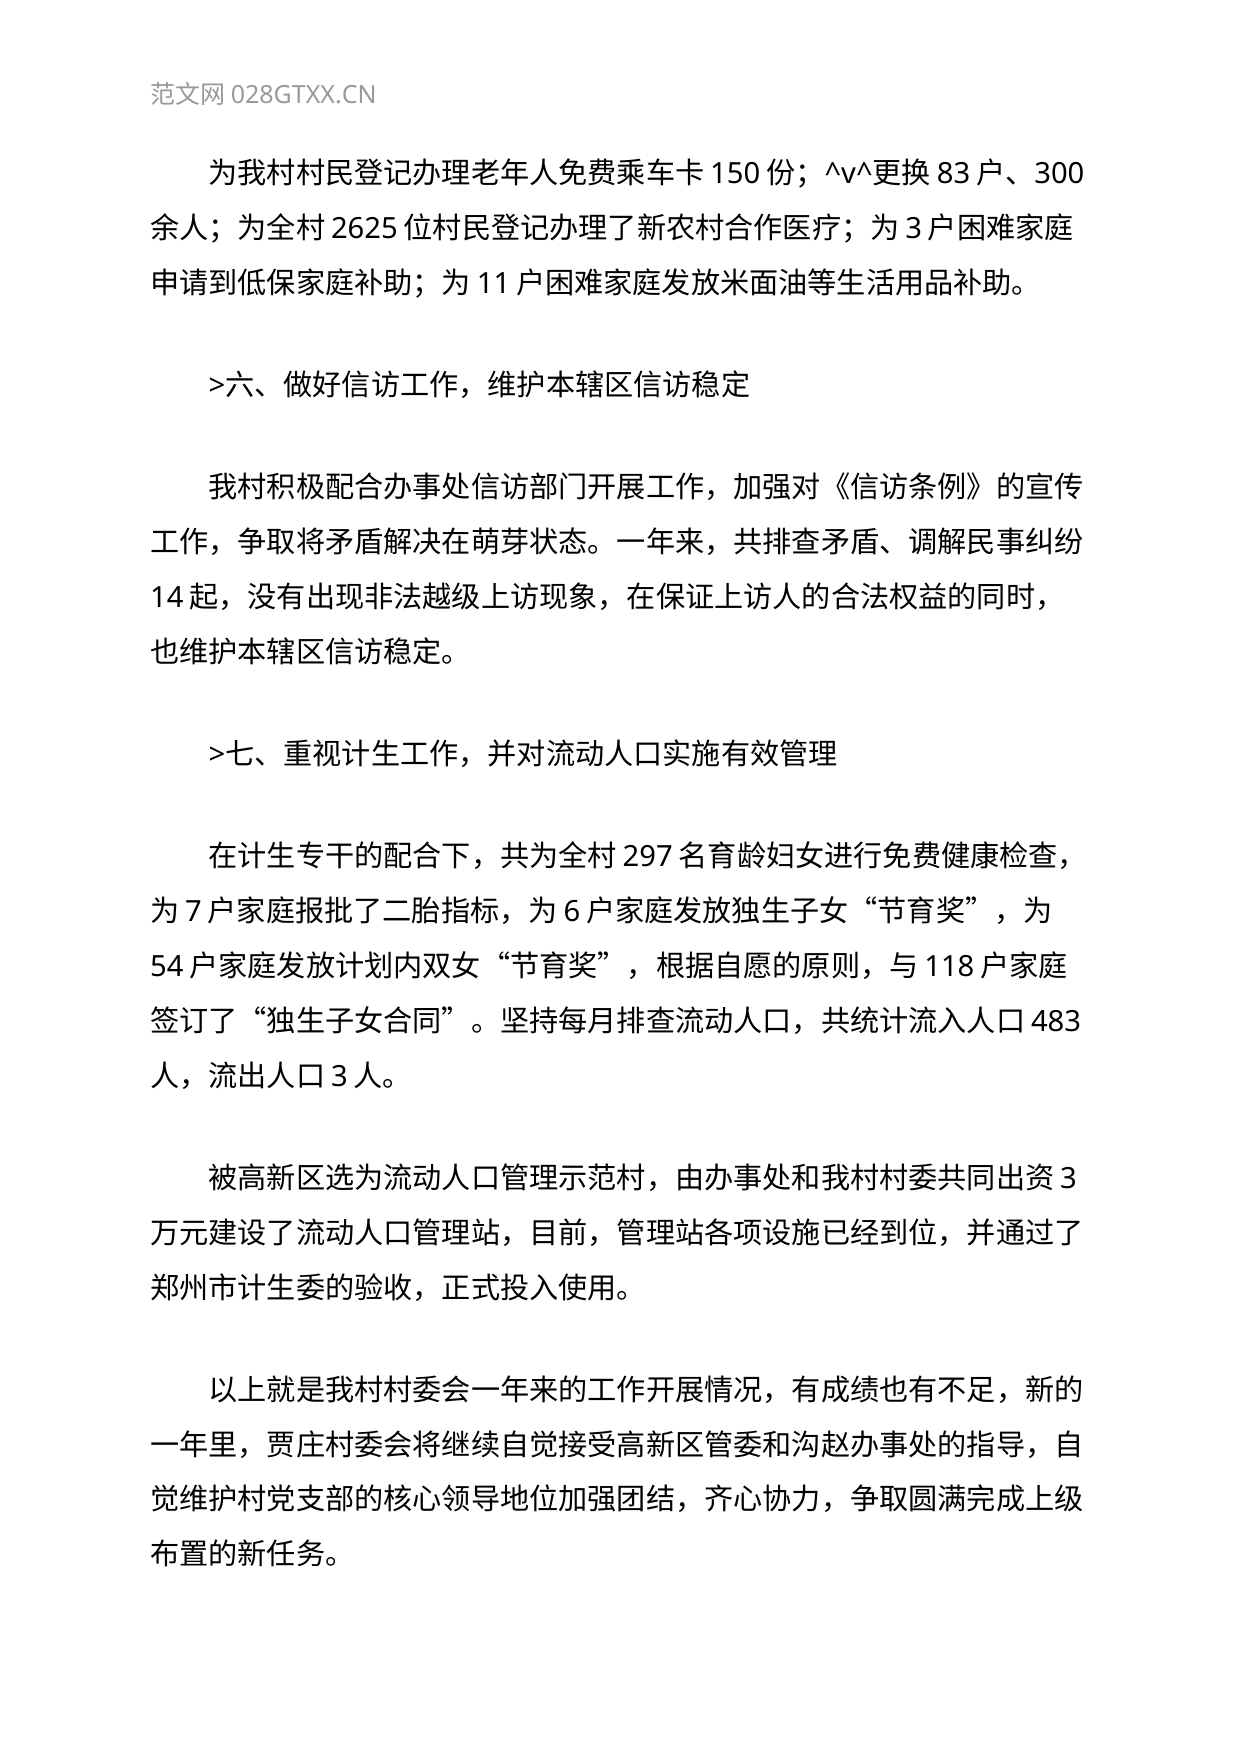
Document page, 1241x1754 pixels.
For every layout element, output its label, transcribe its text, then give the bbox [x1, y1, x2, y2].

text 在计生专干的配合下，共为全村297名育龄妇女进行免费健康检查，为7户家庭报批了二胎指标，为6户家庭发放独生子女“节育奖”，为54户家庭发放计划内双女“节育奖”，根据自愿的原则，与118户家庭签订了“独生子女合同”。坚持每月排查流动人口，共统计流入人口483人，流出人口3人。 [150, 832, 1090, 1095]
text >七、重视计生工作，并对流动人口实施有效管理 [150, 731, 1090, 773]
text 被高新区选为流动人口管理示范村，由办事处和我村村委共同出资3万元建设了流动人口管理站，目前，管理站各项设施已经到位，并通过了郑州市计生委的验收，正式投入使用。 [150, 1154, 1090, 1307]
text 我村积极配合办事处信访部门开展工作，加强对《信访条例》的宣传工作，争取将矛盾解决在萌芽状态。一年来，共排查矛盾、调解民事纠纷14起，没有出现非法越级上访现象，在保证上访人的合法权益的同时，也维护本辖区信访稳定。 [150, 464, 1090, 671]
text 为我村村民登记办理老年人免费乘车卡150份；^v^更换83户、300余人；为全村2625位村民登记办理了新农村合作医疗；为3户困难家庭申请到低保家庭补助；为11户困难家庭发放米面油等生活用品补助。 [150, 150, 1090, 302]
text 以上就是我村村委会一年来的工作开展情况，有成绩也有不足，新的一年里，贾庄村委会将继续自觉接受高新区管委和沟赵办事处的指导，自觉维护村党支部的核心领导地位加强团结，齐心协力，争取圆满完成上级布置的新任务。 [150, 1366, 1090, 1573]
text >六、做好信访工作，维护本辖区信访稳定 [150, 362, 1090, 404]
